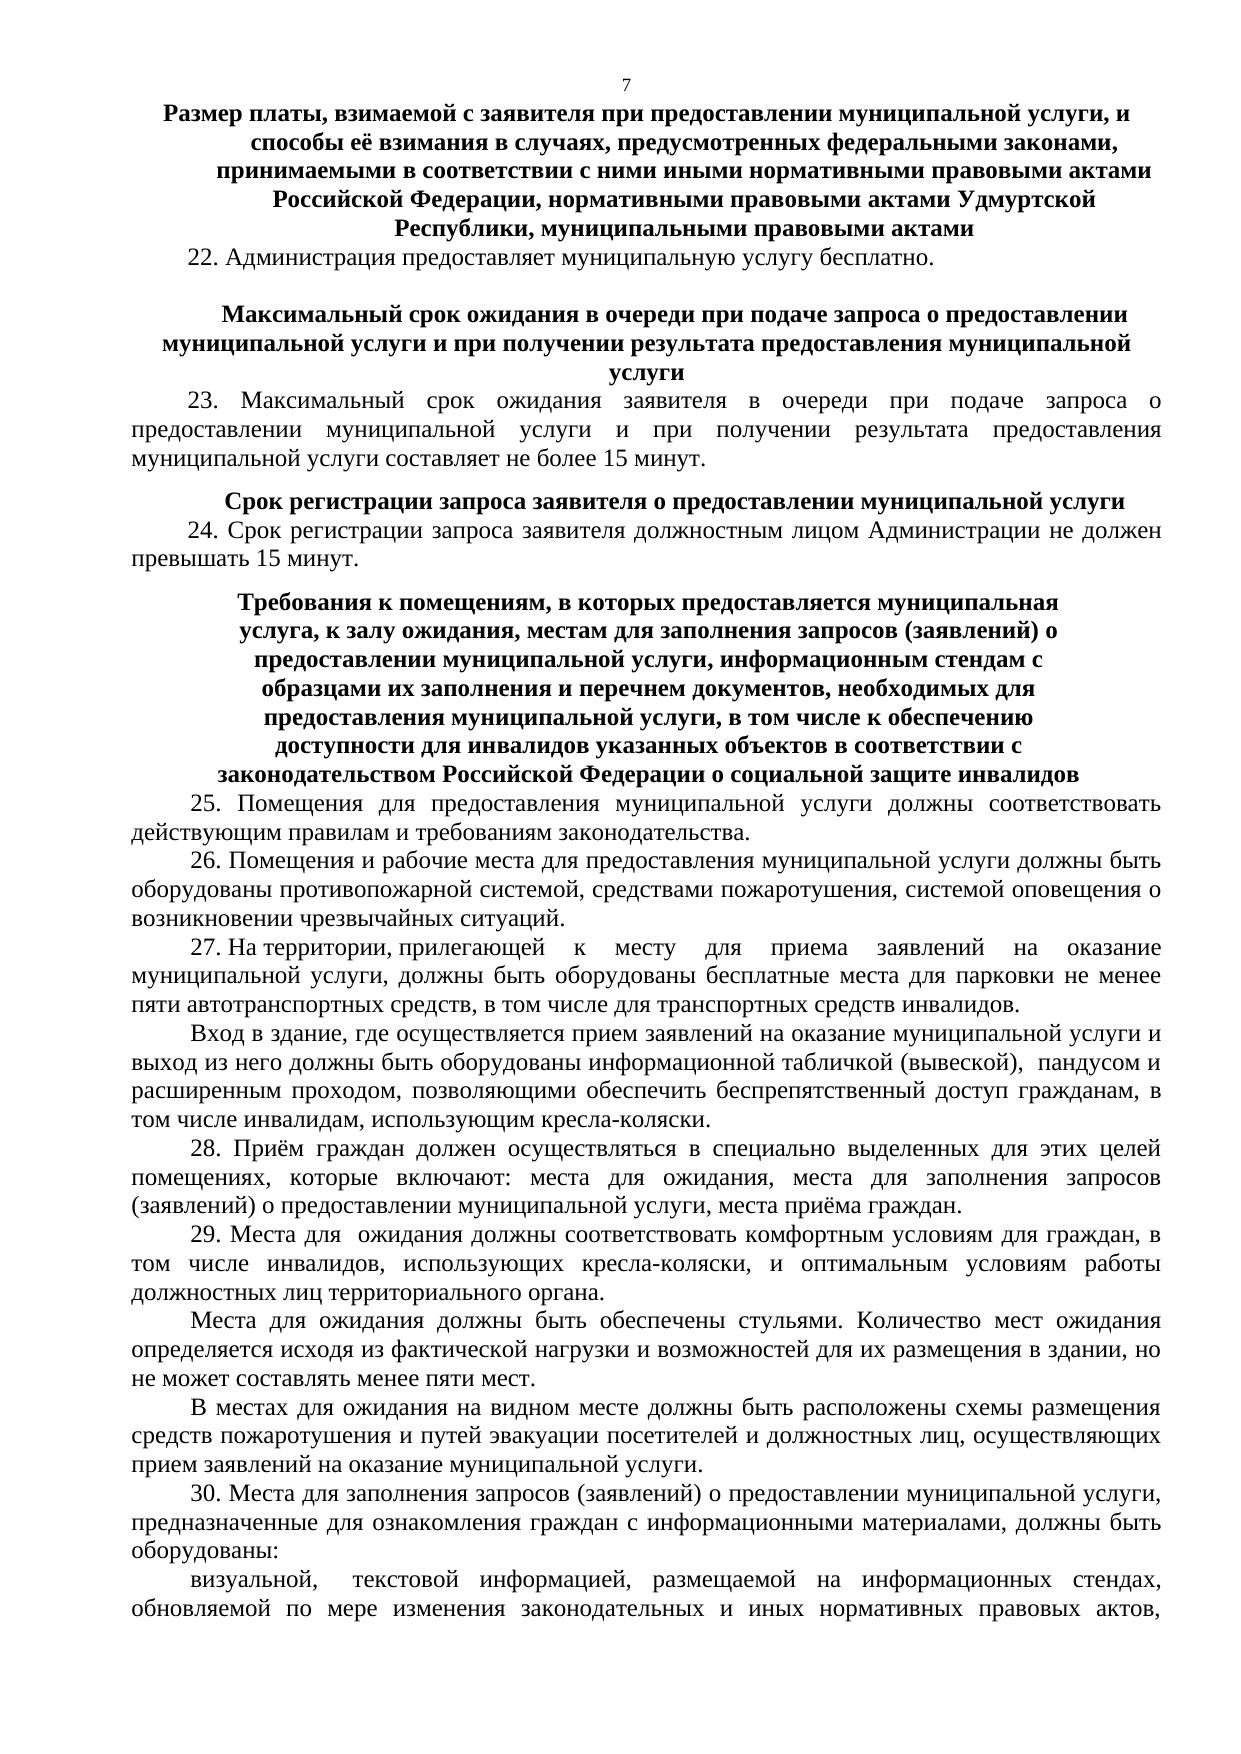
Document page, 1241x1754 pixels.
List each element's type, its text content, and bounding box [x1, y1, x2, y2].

subtitle Максимальный срок ожидания в очереди при подаче запроса о предоставлении муниципальной услуги и при получении результата предоставления муниципальной услуги [131, 299, 1162, 385]
text 28. Приём граждан должен осуществляться в специально выделенных для этих целей помещениях, которые включают: места для ожидания, места для заполнения запросов (заявлений) о предоставлении муниципальной услуги, места приёма граждан. [131, 1133, 1162, 1219]
subtitle Требования к помещениям, в которых предоставляется муниципальная услуга, к залу ожидания, местам для заполнения запросов (заявлений) о предоставлении муниципальной услуги, информационным стендам с образцами их заполнения и перечнем документов, необходимых для предоставления муниципальной услуги, в том числе к обеспечению доступности для инвалидов указанных объектов в соответствии с законодательством Российской Федерации о социальной защите инвалидов [205, 587, 1091, 788]
text Места для ожидания должны быть обеспечены стульями. Количество мест ожидания определяется исходя из фактической нагрузки и возможностей для их размещения в здании, но не может составлять менее пяти мест. [131, 1305, 1162, 1392]
text 26. Помещения и рабочие места для предоставления муниципальной услуги должны быть оборудованы противопожарной системой, средствами пожаротушения, системой оповещения о возникновении чрезвычайных ситуаций. [131, 845, 1162, 932]
text 23. Максимальный срок ожидания заявителя в очереди при подаче запроса о предоставлении муниципальной услуги и при получении результата предоставления муниципальной услуги составляет не более 15 минут. [131, 385, 1162, 472]
text 22. Администрация предоставляет муниципальную услугу бесплатно. [131, 242, 1162, 270]
text В местах для ожидания на видном месте должны быть расположены схемы размещения средств пожаротушения и путей эвакуации посетителей и должностных лиц, осуществляющих прием заявлений на оказание муниципальной услуги. [131, 1392, 1162, 1478]
subtitle Срок регистрации запроса заявителя о предоставлении муниципальной услуги [131, 486, 1162, 515]
text 25. Помещения для предоставления муниципальной услуги должны соответствовать действующим правилам и требованиям законодательства. [131, 788, 1162, 845]
text 30. Места для заполнения запросов (заявлений) о предоставлении муниципальной услуги, предназначенные для ознакомления граждан с информационными материалами, должны быть оборудованы: [131, 1478, 1162, 1564]
subtitle Размер платы, взимаемой с заявителя при предоставлении муниципальной услуги, и способы её взимания в случаях, предусмотренных федеральными законами, принимаемыми в соответствии с ними иными нормативными правовыми актами Российской Федерации, нормативными правовыми актами Удмуртской Республики, муниципальными правовыми актами [131, 98, 1162, 242]
text Вход в здание, где осуществляется прием заявлений на оказание муниципальной услуги и выход из него должны быть оборудованы информационной табличкой (вывеской), пандусом и расширенным проходом, позволяющими обеспечить беспрепятственный доступ гражданам, в том числе инвалидам, использующим кресла-коляски. [131, 1018, 1162, 1133]
text 29. Места для ожидания должны соответствовать комфортным условиям для граждан, в том числе инвалидов, использующих кресла-коляски, и оптимальным условиям работы должностных лиц территориального органа. [131, 1219, 1162, 1305]
text 24. Срок регистрации запроса заявителя должностным лицом Администрации не должен превышать 15 минут. [131, 515, 1162, 572]
text 27. На территории, прилегающей к месту для приема заявлений на оказание муниципальной услуги, должны быть оборудованы бесплатные места для парковки не менее пяти автотранспортных средств, в том числе для транспортных средств инвалидов. [131, 932, 1162, 1018]
